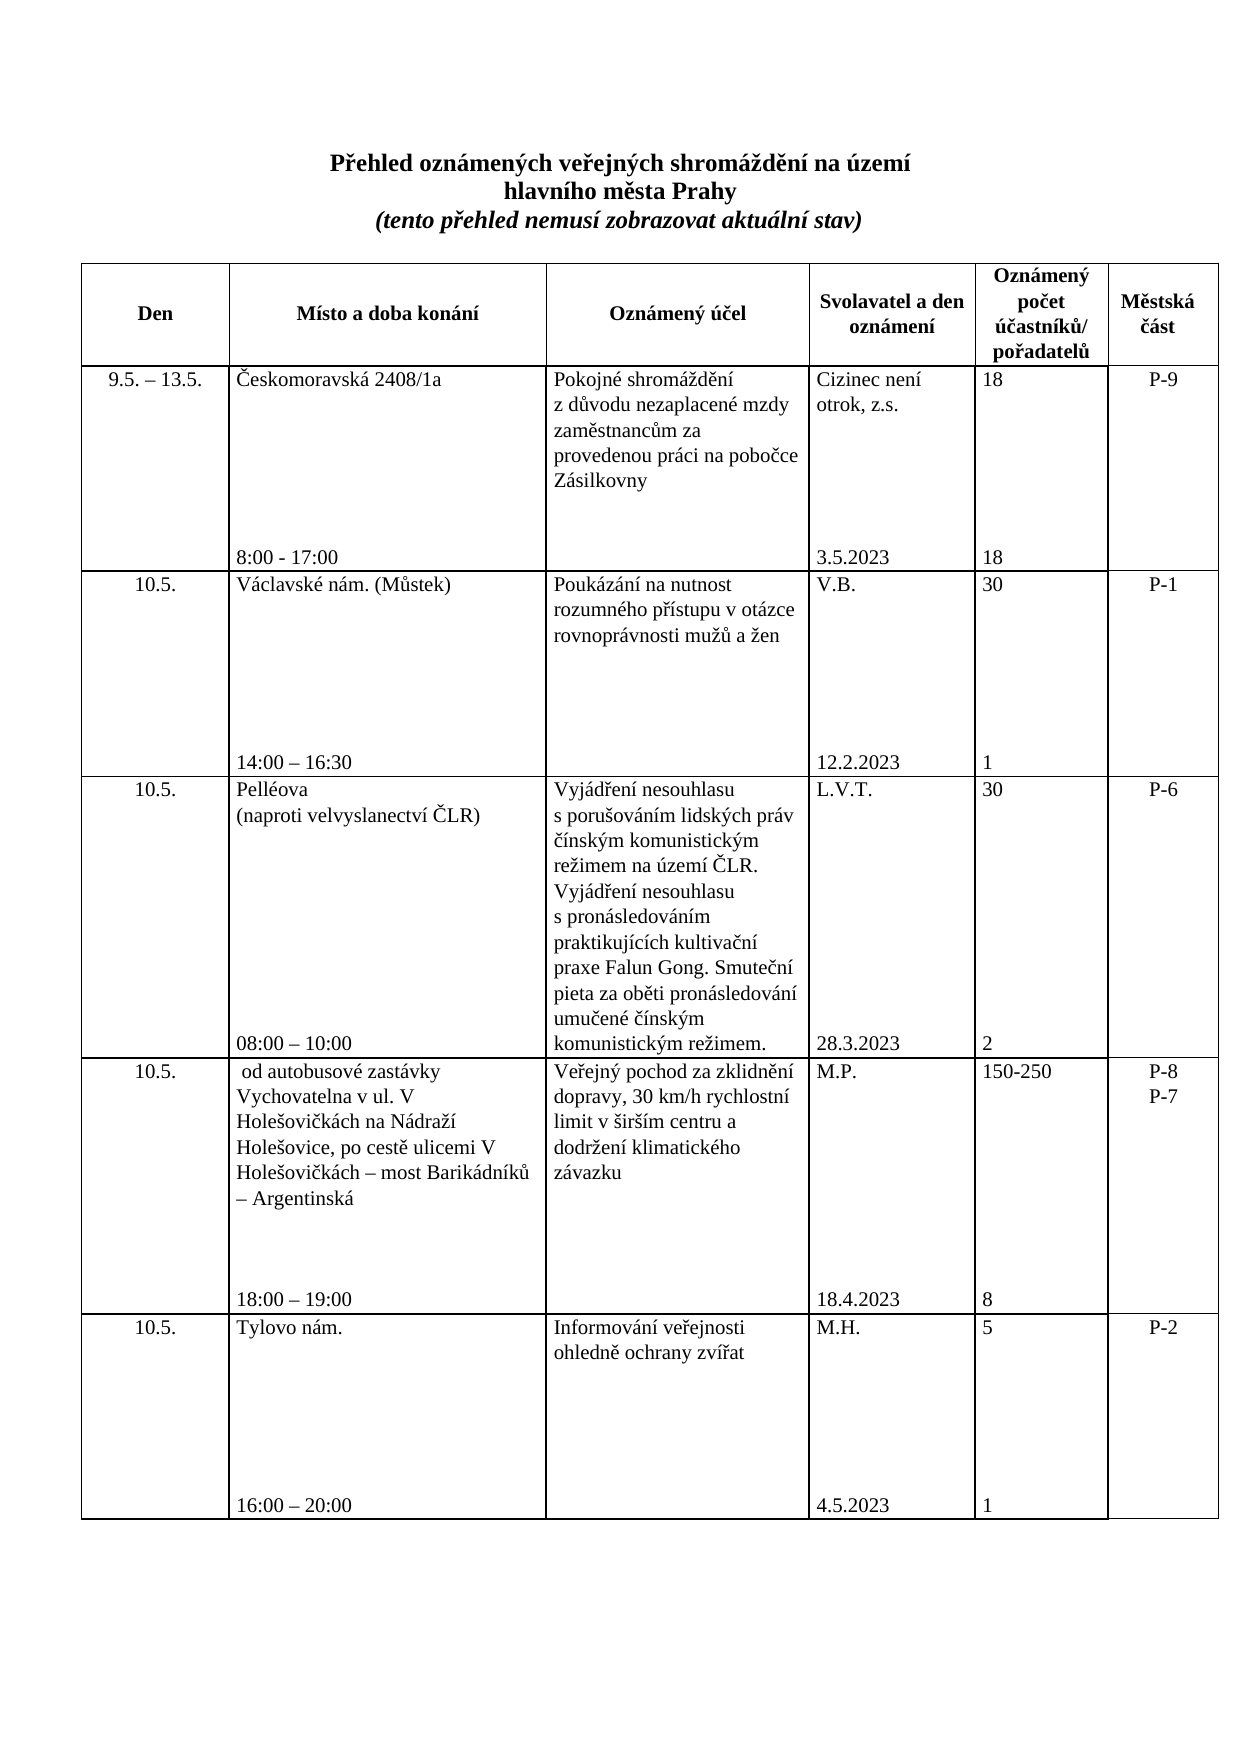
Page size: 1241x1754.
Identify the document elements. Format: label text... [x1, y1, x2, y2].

table_cell P-2 [1109, 1314, 1218, 1518]
table_cell M.H. 4.5.2023 [810, 1315, 974, 1518]
table_cell 9.5. – 13.5. [82, 367, 228, 570]
table_cell Informování veřejnosti ohledně ochrany zvířat [547, 1315, 808, 1518]
table_cell P-6 [1109, 777, 1218, 1057]
table_header Den [82, 264, 229, 365]
table_cell Veřejný pochod za zklidnění dopravy, 30 km/h rychlostní limit v širším centru a dodržení klimatického závazku [547, 1059, 808, 1313]
table_cell Pelléova (naproti velvyslanectví ČLR) 08:00 – 10:00 [230, 777, 545, 1057]
table_cell 10.5. [82, 1059, 228, 1313]
table_cell Českomoravská 2408/1a 8:00 - 17:00 [230, 367, 545, 570]
table_cell Václavské nám. (Můstek) 14:00 – 16:30 [230, 572, 545, 776]
text (tento přehled nemusí zobrazovat aktuální stav) [148, 205, 1093, 234]
table_cell 18 18 [976, 367, 1107, 570]
table_cell 5 1 [976, 1315, 1107, 1518]
table_cell Cizinec není otrok, z.s. 3.5.2023 [810, 367, 974, 570]
table_cell od autobusové zastávky Vychovatelna v ul. V Holešovičkách na Nádraží Holešovice, po cestě ulicemi V Holešovičkách – most Barikádníků – Argentinská 18:00 – 19:00 [230, 1059, 545, 1313]
table_cell M.P. 18.4.2023 [810, 1059, 974, 1313]
table_header Městská část [1109, 264, 1218, 365]
table_cell V.B. 12.2.2023 [810, 572, 974, 776]
table_header Svolavatel a den oznámení [810, 264, 975, 365]
table_cell Poukázání na nutnost rozumného přístupu v otázce rovnoprávnosti mužů a žen [547, 572, 808, 776]
table_cell Pokojné shromáždění z důvodu nezaplacené mzdy zaměstnancům za provedenou práci na pobočce Zásilkovny [547, 367, 808, 570]
text Přehled oznámených veřejných shromáždění na území [148, 148, 1093, 176]
table_header Oznámený účel [547, 264, 809, 365]
table_header Místo a doba konání [230, 264, 546, 365]
text hlavního města Prahy [148, 176, 1093, 205]
table_cell P-1 [1109, 571, 1218, 776]
table_cell P-8 P-7 [1109, 1058, 1218, 1313]
table_cell 10.5. [82, 1315, 228, 1518]
table_cell 30 2 [976, 777, 1107, 1057]
table_cell 10.5. [82, 572, 228, 776]
table_cell L.V.T. 28.3.2023 [810, 777, 974, 1057]
table_cell 150-250 8 [976, 1059, 1107, 1313]
table_cell Vyjádření nesouhlasu s porušováním lidských práv čínským komunistickým režimem na území ČLR. Vyjádření nesouhlasu s pronásledováním praktikujících kultivační praxe Falun Gong. Smuteční pieta za oběti pronásledování umučené čínským komunistickým režimem. [547, 777, 808, 1057]
table_header Oznámený počet účastníků/ pořadatelů [976, 264, 1108, 365]
table_cell Tylovo nám. 16:00 – 20:00 [230, 1315, 545, 1518]
table_cell 10.5. [82, 777, 228, 1057]
table_cell 30 1 [976, 572, 1107, 776]
table_cell P-9 [1109, 366, 1218, 570]
